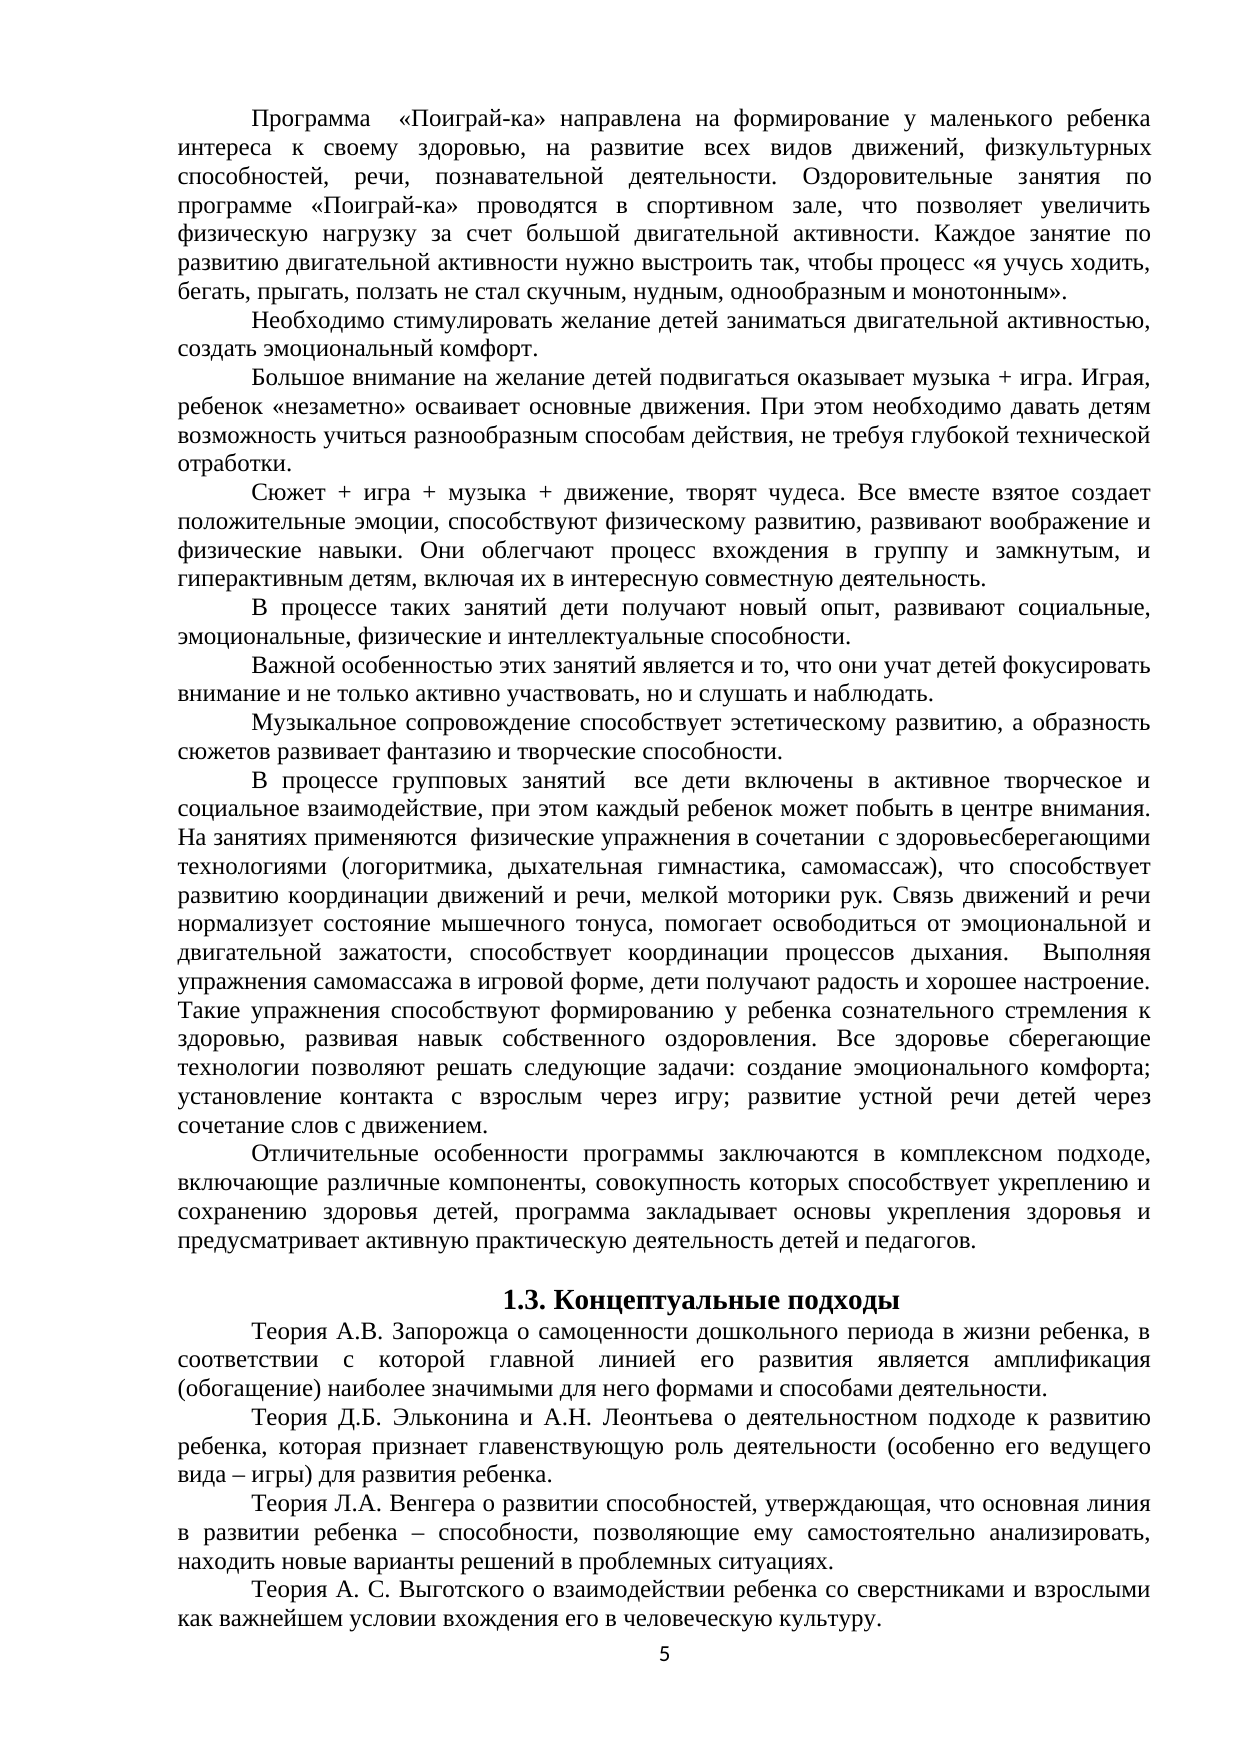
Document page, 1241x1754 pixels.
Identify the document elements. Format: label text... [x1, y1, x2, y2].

text Необходимо стимулировать желание детей заниматься двигательной активностью, создать эмоциональный комфорт. [177, 305, 1152, 362]
text Отличительные особенности программы заключаются в комплексном подходе, включающие различные компоненты, совокупность которых способствует укреплению и сохранению здоровья детей, программа закладывает основы укрепления здоровья и предусматривает активную практическую деятельность детей и педагогов. [177, 1138, 1152, 1253]
text Важной особенностью этих занятий является и то, что они учат детей фокусировать внимание и не только активно участвовать, но и слушать и наблюдать. [177, 650, 1152, 707]
text Теория Д.Б. Эльконина и А.Н. Леонтьева о деятельностном подходе к развитию ребенка, которая признает главенствующую роль деятельности (особенно его ведущего вида – игры) для развития ребенка. [177, 1402, 1152, 1488]
text Большое внимание на желание детей подвигаться оказывает музыка + игра. Играя, ребенок «незаметно» осваивает основные движения. При этом необходимо давать детям возможность учиться разнообразным способам действия, не требуя глубокой технической отработки. [177, 362, 1152, 477]
text Теория А.В. Запорожца о самоценности дошкольного периода в жизни ребенка, в соответствии с которой главной линией его развития является амплификация (обогащение) наиболее значимыми для него формами и способами деятельности. [177, 1316, 1152, 1402]
text Программа «Поиграй-ка» направлена на формирование у маленького ребенка интереса к своему здоровью, на развитие всех видов движений, физкультурных способностей, речи, познавательной деятельности. Оздоровительные занятия по программе «Поиграй-ка» проводятся в спортивном зале, что позволяет увеличить физическую нагрузку за счет большой двигательной активности. Каждое занятие по развитию двигательной активности нужно выстроить так, чтобы процесс «я учусь ходить, бегать, прыгать, ползать не стал скучным, нудным, однообразным и монотонным». [177, 103, 1152, 305]
text 1.3. Концептуальные подходы [177, 1282, 1152, 1316]
text В процессе таких занятий дети получают новый опыт, развивают социальные, эмоциональные, физические и интеллектуальные способности. [177, 592, 1152, 650]
text Сюжет + игра + музыка + движение, творят чудеса. Все вместе взятое создает положительные эмоции, способствуют физическому развитию, развивают воображение и физические навыки. Они облегчают процесс вхождения в группу и замкнутым, и гиперактивным детям, включая их в интересную совместную деятельность. [177, 477, 1152, 592]
text Теория А. С. Выготского о взаимодействии ребенка со сверстниками и взрослыми как важнейшем условии вхождения его в человеческую культуру. [177, 1574, 1152, 1632]
text Музыкальное сопровождение способствует эстетическому развитию, а образность сюжетов развивает фантазию и творческие способности. [177, 707, 1152, 765]
text Теория Л.А. Венгера о развитии способностей, утверждающая, что основная линия в развитии ребенка – способности, позволяющие ему самостоятельно анализировать, находить новые варианты решений в проблемных ситуациях. [177, 1488, 1152, 1574]
text В процессе групповых занятий все дети включены в активное творческое и социальное взаимодействие, при этом каждый ребенок может побыть в центре внимания. На занятиях применяются физические упражнения в сочетании с здоровьесберегающими технологиями (логоритмика, дыхательная гимнастика, самомассаж), что способствует развитию координации движений и речи, мелкой моторики рук. Связь движений и речи нормализует состояние мышечного тонуса, помогает освободиться от эмоциональной и двигательной зажатости, способствует координации процессов дыхания. Выполняя упражнения самомассажа в игровой форме, дети получают радость и хорошее настроение. Такие упражнения способствуют формированию у ребенка сознательного стремления к здоровью, развивая навык собственного оздоровления. Все здоровье сберегающие технологии позволяют решать следующие задачи: создание эмоционального комфорта; установление контакта с взрослым через игру; развитие устной речи детей через сочетание слов с движением. [177, 765, 1152, 1138]
